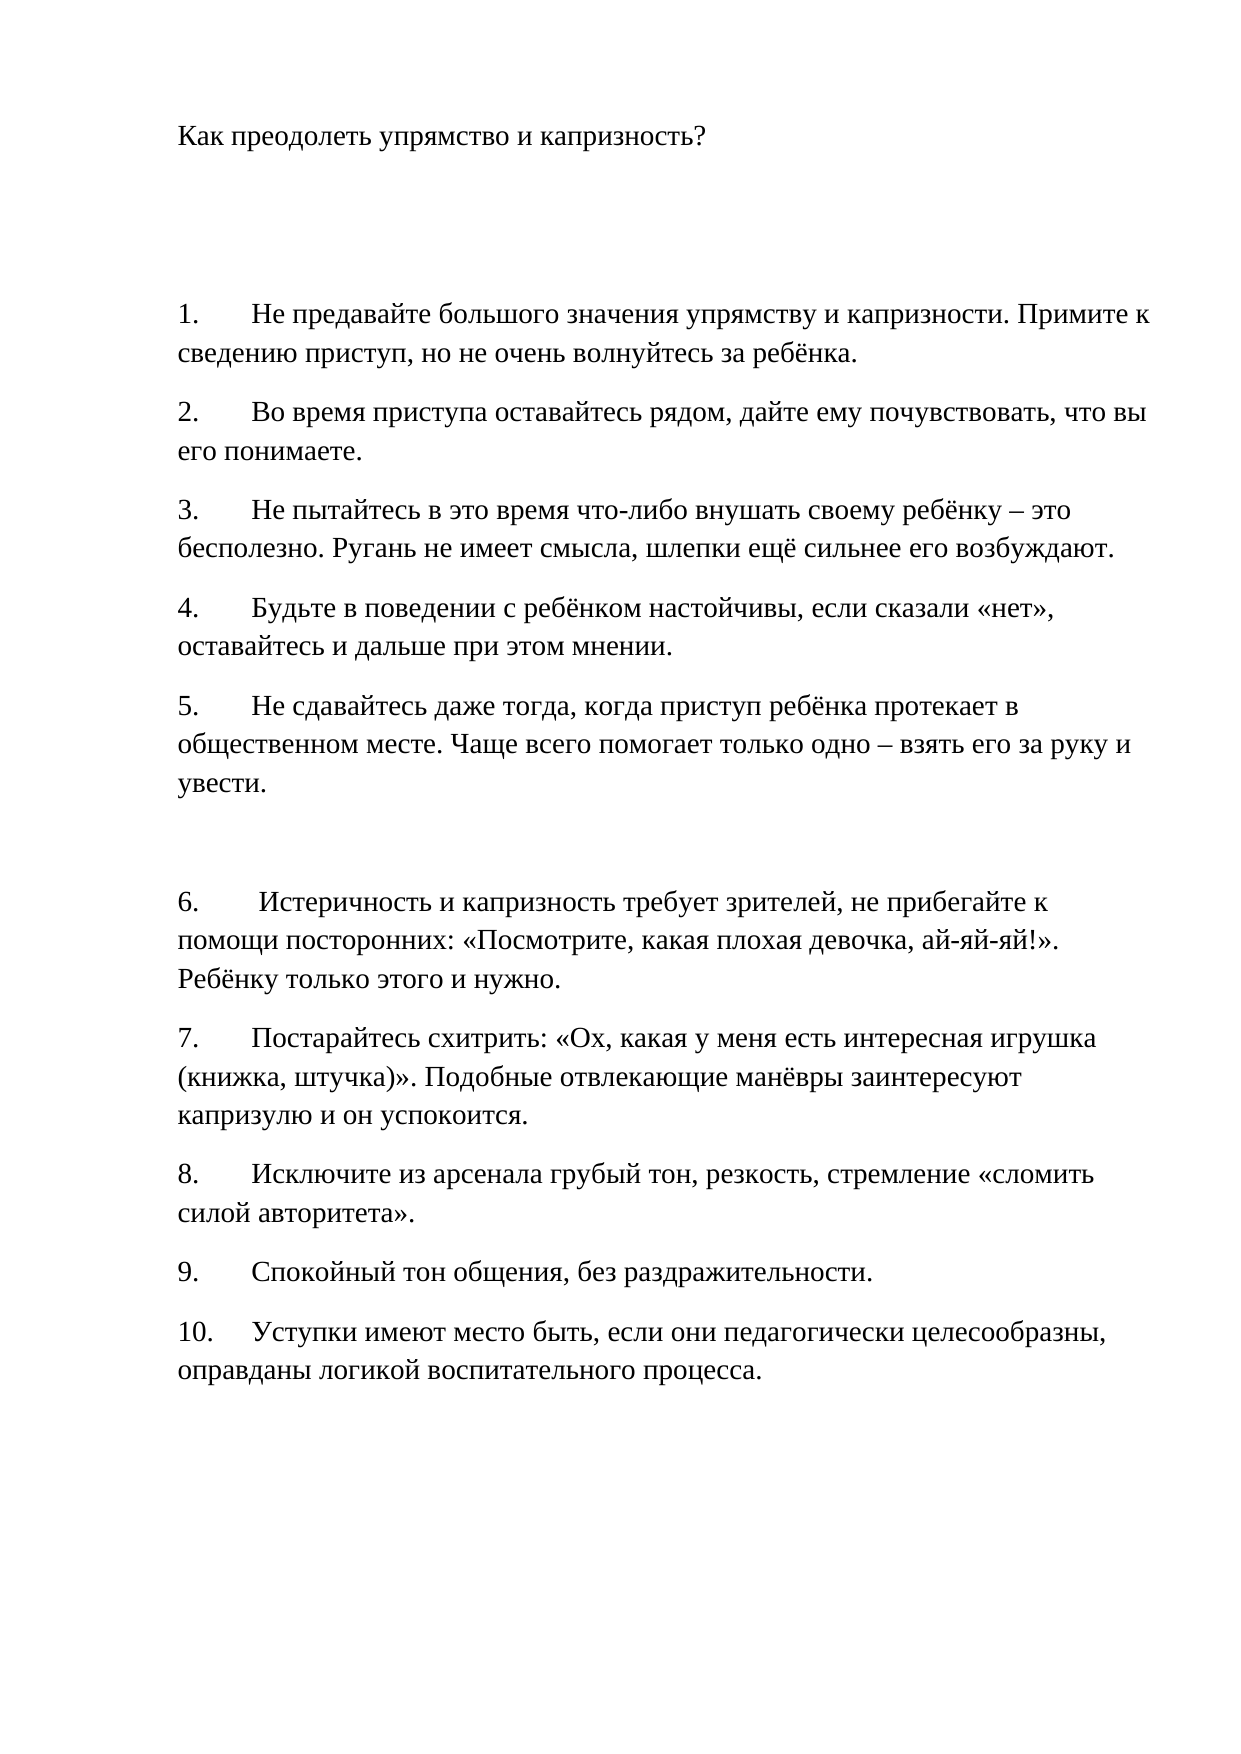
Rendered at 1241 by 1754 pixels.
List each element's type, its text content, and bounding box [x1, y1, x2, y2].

text 9. Спокойный тон общения, без раздражительности. [177, 1254, 1152, 1288]
text 8. Исключите из арсенала грубый тон, резкость, стремление «сломить силой авторитета». [177, 1157, 1152, 1229]
text 3. Не пытайтесь в это время что-либо внушать своему ребёнку – это бесполезно. Ругань не имеет смысла, шлепки ещё сильнее его возбуждают. [177, 492, 1152, 564]
text 5. Не сдавайтесь даже тогда, когда приступ ребёнка протекает в общественном месте. Чаще всего помогает только одно – взять его за руку и увести. [177, 688, 1152, 798]
text 7. Постарайтесь схитрить: «Ох, какая у меня есть интересная игрушка (книжка, штучка)». Подобные отвлекающие манёвры заинтересуют капризулю и он успокоится. [177, 1020, 1152, 1131]
text Как преодолеть упрямство и капризность? [177, 118, 1152, 152]
text 6. Истеричность и капризность требует зрителей, не прибегайте к помощи посторонних: «Посмотрите, какая плохая девочка, ай-яй-яй!». Ребёнку только этого и нужно. [177, 884, 1152, 994]
text 2. Во время приступа оставайтесь рядом, дайте ему почувствовать, что вы его понимаете. [177, 394, 1152, 466]
text 10. Уступки имеют место быть, если они педагогически целесообразны, оправданы логикой воспитательного процесса. [177, 1314, 1152, 1386]
text 4. Будьте в поведении с ребёнком настойчивы, если сказали «нет», оставайтесь и дальше при этом мнении. [177, 590, 1152, 662]
text 1. Не предавайте большого значения упрямству и капризности. Примите к сведению приступ, но не очень волнуйтесь за ребёнка. [177, 296, 1152, 368]
